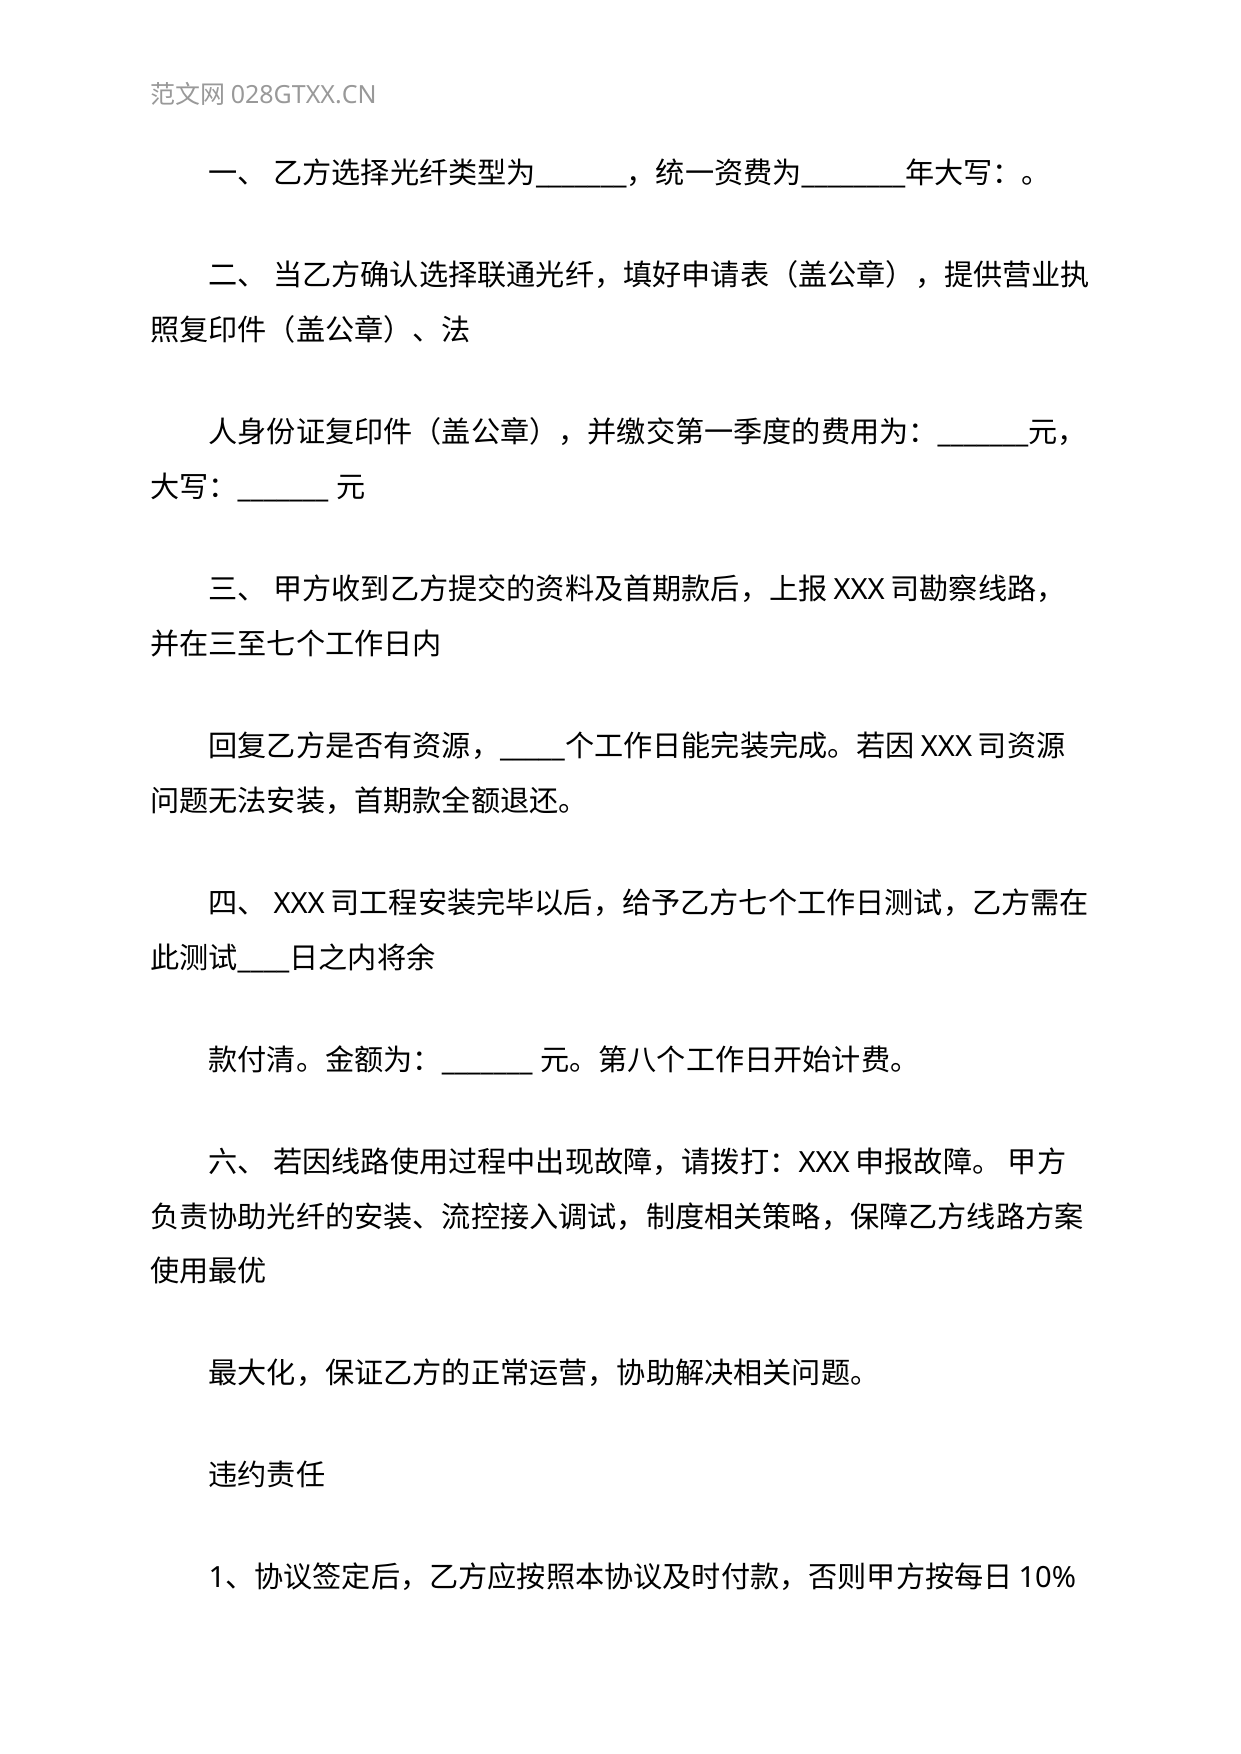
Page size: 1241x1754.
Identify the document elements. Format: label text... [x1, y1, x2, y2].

text 三、 甲方收到乙方提交的资料及首期款后，上报XXX司勘察线路，并在三至七个工作日内 [150, 566, 1090, 663]
text 二、 当乙方确认选择联通光纤，填好申请表（盖公章），提供营业执照复印件（盖公章）、法 [150, 252, 1090, 349]
text 四、 XXX司工程安装完毕以后，给予乙方七个工作日测试，乙方需在此测试____日之内将余 [150, 879, 1090, 977]
text 款付清。金额为：_______ 元。第八个工作日开始计费。 [150, 1036, 1090, 1078]
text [150, 1553, 1090, 1596]
text 违约责任 [150, 1452, 1090, 1494]
text 一、 乙方选择光纤类型为_______，统一资费为________年大写：。 [150, 150, 1090, 192]
text 最大化，保证乙方的正常运营，协助解决相关问题。 [150, 1350, 1090, 1392]
text 回复乙方是否有资源，_____个工作日能完装完成。若因XXX司资源问题无法安装，首期款全额退还。 [150, 722, 1090, 820]
text 人身份证复印件（盖公章），并缴交第一季度的费用为：_______元，大写：_______ 元 [150, 409, 1090, 506]
text 六、 若因线路使用过程中出现故障，请拨打：XXX申报故障。 甲方负责协助光纤的安装、流控接入调试，制度相关策略，保障乙方线路方案使用最优 [150, 1138, 1090, 1290]
